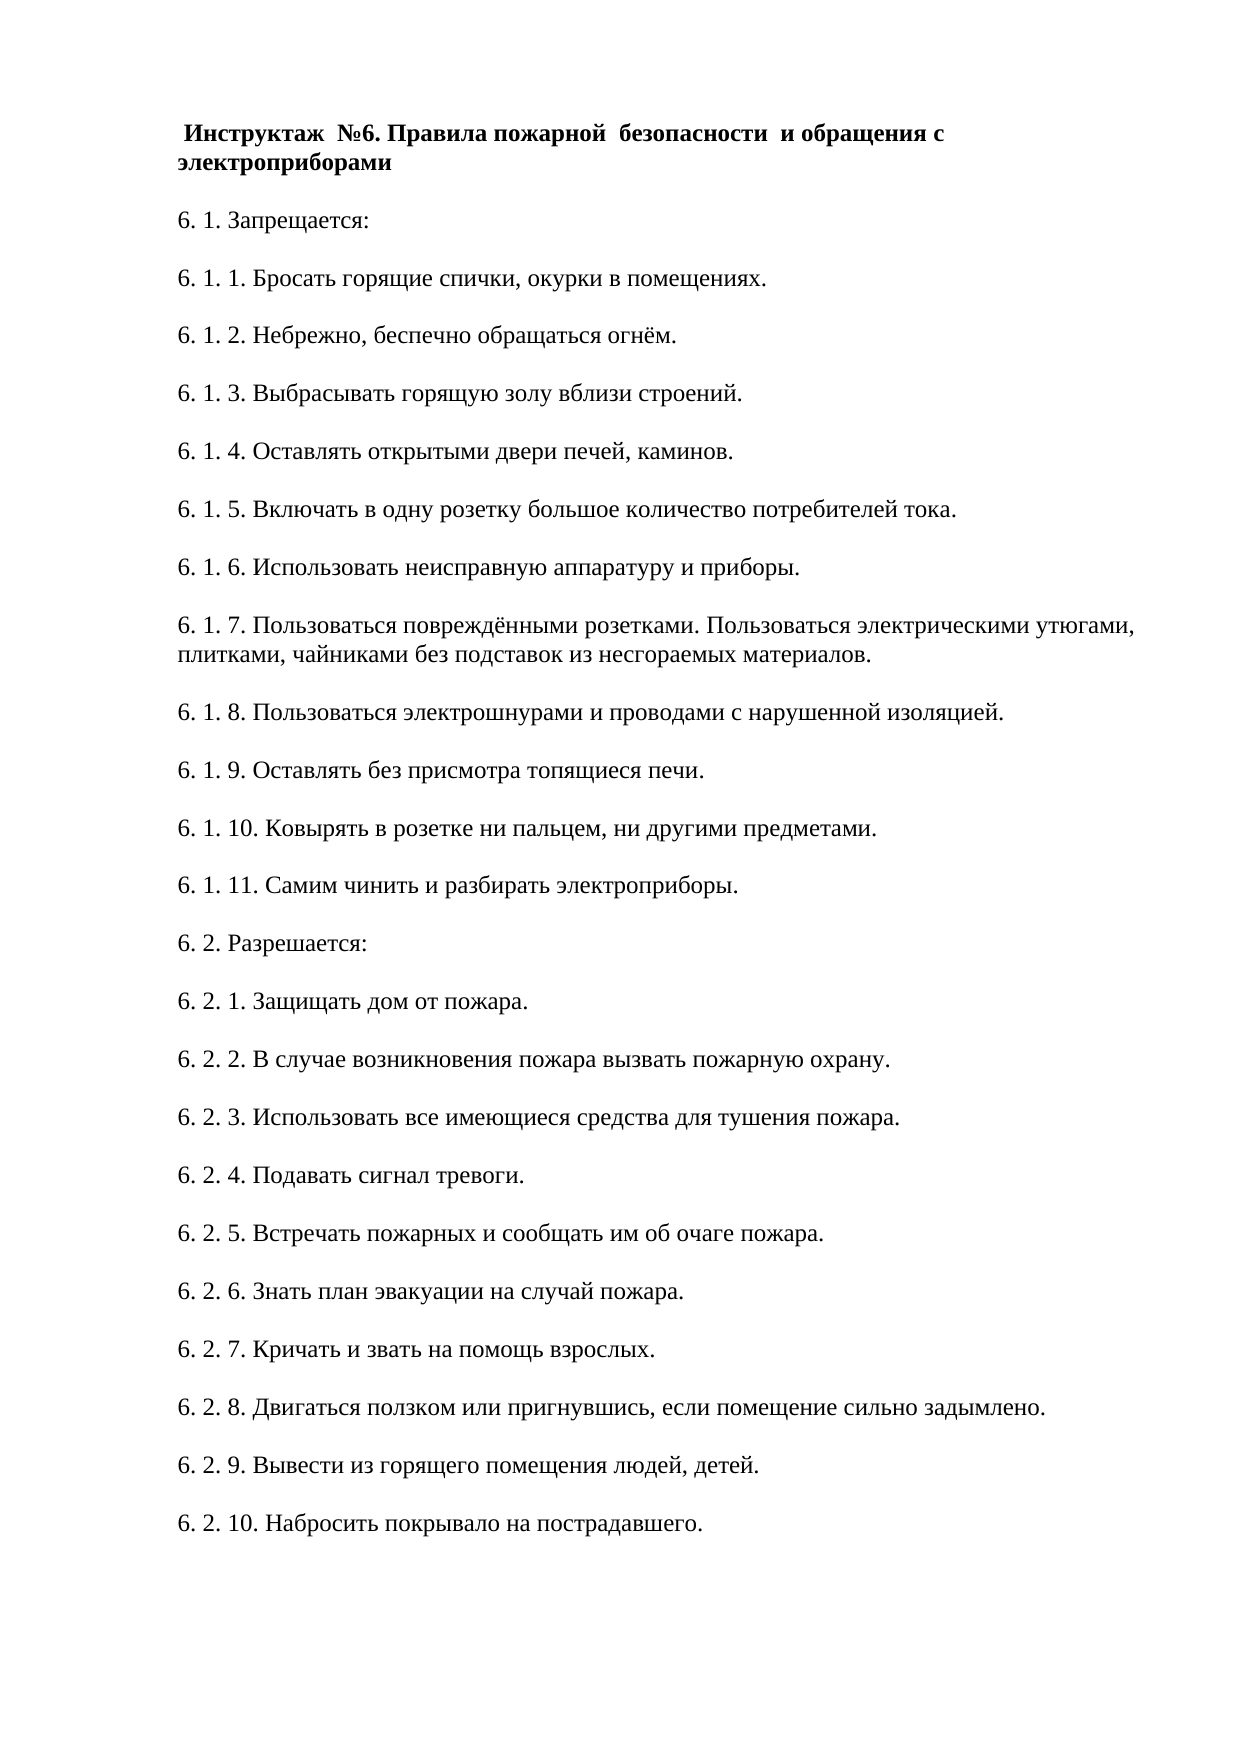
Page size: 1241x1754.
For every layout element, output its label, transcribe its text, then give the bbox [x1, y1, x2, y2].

text 6. 2. 5. Встречать пожарных и сообщать им об очаге пожара. [177, 1218, 1152, 1247]
text 6. 1. 6. Использовать неисправную аппаратуру и приборы. [177, 552, 1152, 581]
text 6. 1. 8. Пользоваться электрошнурами и проводами с нарушенной изоляцией. [177, 697, 1152, 726]
text 6. 2. 4. Подавать сигнал тревоги. [177, 1160, 1152, 1189]
text 6. 1. 3. Выбрасывать горящую золу вблизи строений. [177, 378, 1152, 407]
text Инструктаж №6. Правила пожарной безопасности и обращения с электроприборами [177, 118, 1152, 176]
text 6. 2. Разрешается: [177, 928, 1152, 957]
text 6. 2. 9. Вывести из горящего помещения людей, детей. [177, 1450, 1152, 1478]
text 6. 1. 9. Оставлять без присмотра топящиеся печи. [177, 755, 1152, 783]
text 6. 1. Запрещается: [177, 205, 1152, 233]
text 6. 1. 7. Пользоваться повреждёнными розетками. Пользоваться электрическими утюгами, плитками, чайниками без подставок из несгораемых материалов. [177, 610, 1152, 668]
text 6. 2. 1. Защищать дом от пожара. [177, 986, 1152, 1015]
text 6. 2. 7. Кричать и звать на помощь взрослых. [177, 1334, 1152, 1363]
text 6. 1. 11. Самим чинить и разбирать электроприборы. [177, 871, 1152, 899]
text 6. 2. 10. Набросить покрывало на пострадавшего. [177, 1508, 1152, 1536]
text 6. 1. 1. Бросать горящие спички, окурки в помещениях. [177, 263, 1152, 291]
text 6. 2. 6. Знать план эвакуации на случай пожара. [177, 1276, 1152, 1305]
text 6. 1. 5. Включать в одну розетку большое количество потребителей тока. [177, 494, 1152, 523]
text 6. 1. 10. Ковырять в розетке ни пальцем, ни другими предметами. [177, 813, 1152, 841]
text 6. 1. 2. Небрежно, беспечно обращаться огнём. [177, 321, 1152, 349]
text 6. 1. 4. Оставлять открытыми двери печей, каминов. [177, 436, 1152, 465]
text 6. 2. 2. В случае возникновения пожара вызвать пожарную охрану. [177, 1044, 1152, 1073]
text 6. 2. 8. Двигаться ползком или пригнувшись, если помещение сильно задымлено. [177, 1392, 1152, 1421]
text 6. 2. 3. Использовать все имеющиеся средства для тушения пожара. [177, 1102, 1152, 1131]
